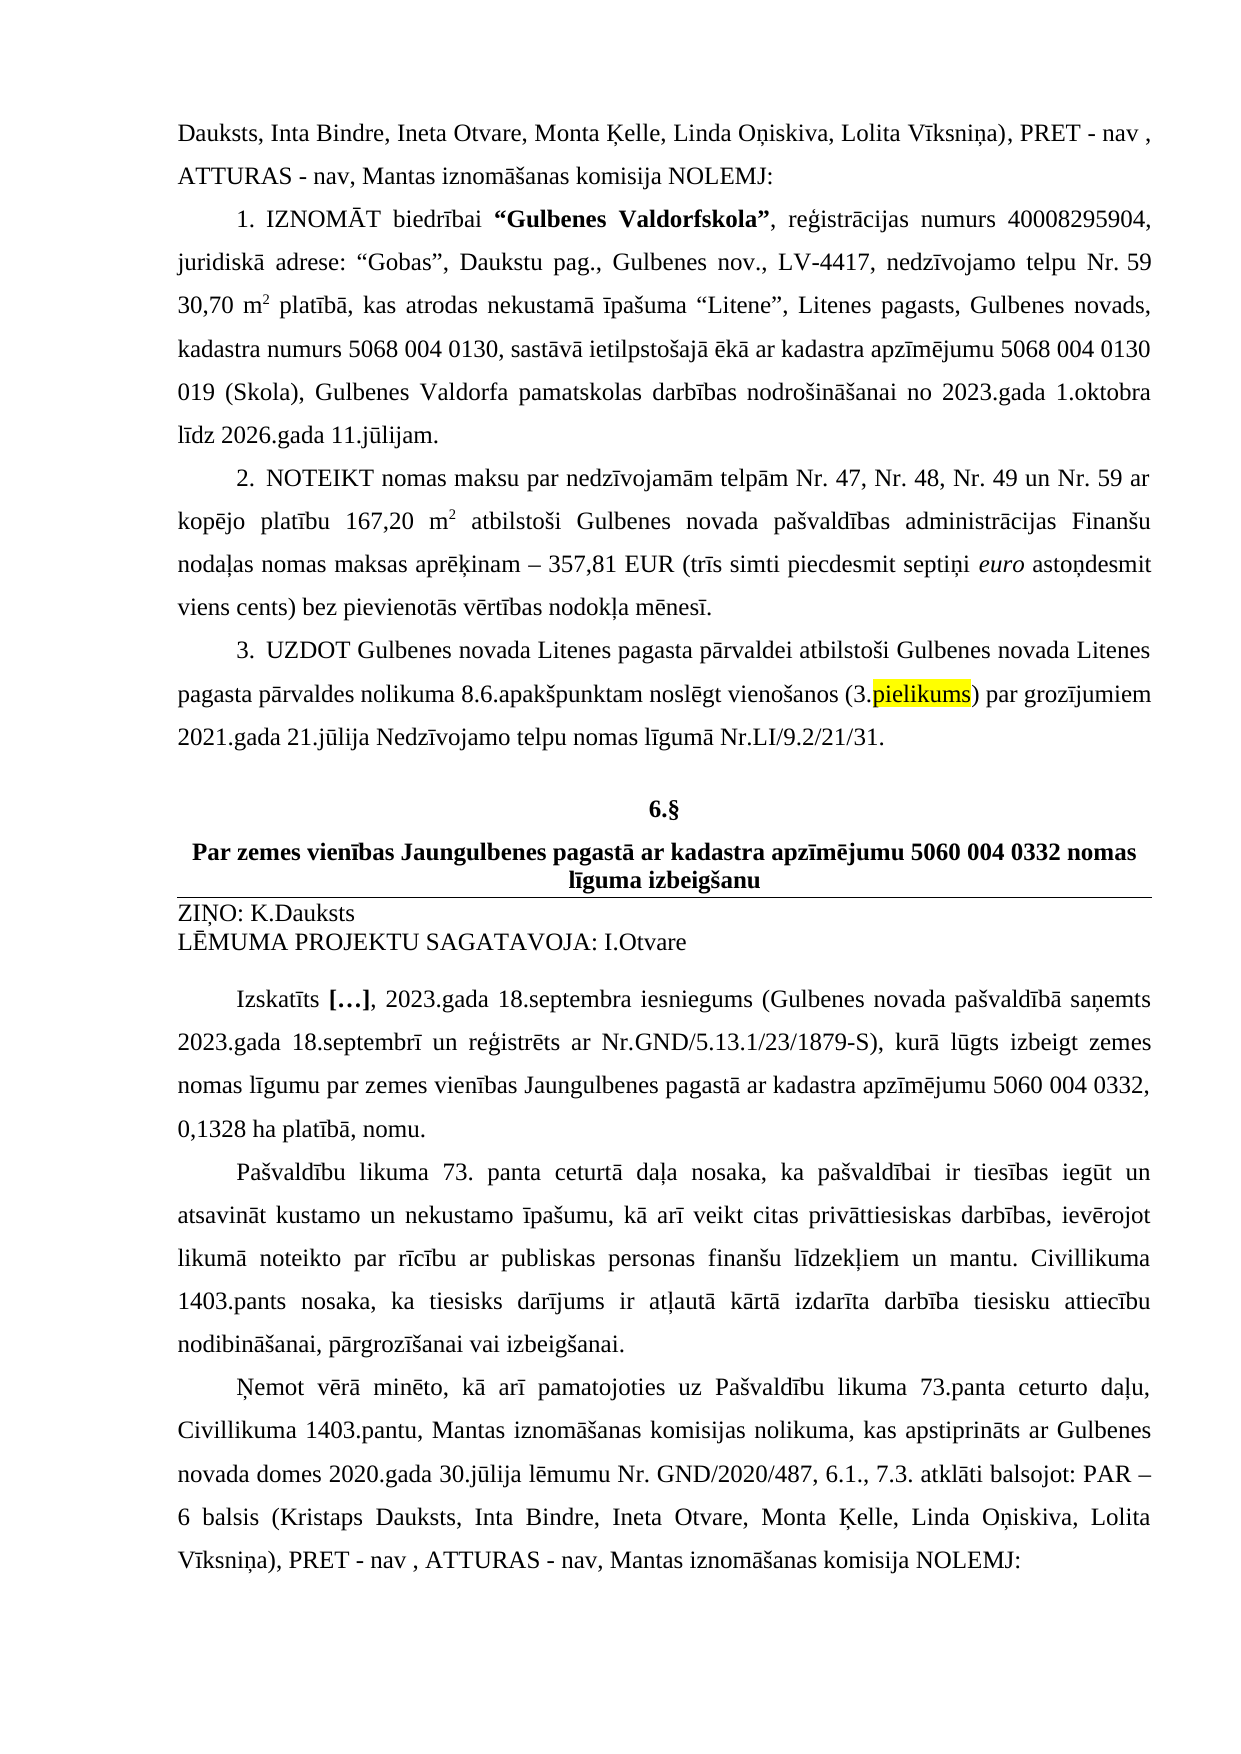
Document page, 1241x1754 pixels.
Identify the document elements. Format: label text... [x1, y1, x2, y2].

list IZNOMĀT biedrībai “Gulbenes Valdorfskola”, reģistrācijas numurs 40008295904, juridiskā adrese: “Gobas”, Daukstu pag., Gulbenes nov., LV-4417, nedzīvojamo telpu Nr. 59 30,70 m2 platībā, kas atrodas nekustamā īpašuma “Litene”, Litenes pagasts, Gulbenes novads, kadastra numurs 5068 004 0130, sastāvā ietilpstošajā ēkā ar kadastra apzīmējumu 5068 004 0130 019 (Skola), Gulbenes Valdorfa pamatskolas darbības nodrošināšanai no 2023.gada 1.oktobra līdz 2026.gada 11.jūlijam. [177, 204, 1152, 449]
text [177, 118, 1152, 190]
text 6.§ [177, 794, 1152, 822]
text Izskatīts […], 2023.gada 18.septembra iesniegums (Gulbenes novada pašvaldībā saņemts 2023.gada 18.septembrī un reģistrēts ar Nr.GND/5.13.1/23/1879-S), kurā lūgts izbeigt zemes nomas līgumu par zemes vienības Jaungulbenes pagastā ar kadastra apzīmējumu 5060 004 0332, 0,1328 ha platībā, nomu. [177, 984, 1152, 1142]
list NOTEIKT nomas maksu par nedzīvojamām telpām Nr. 47, Nr. 48, Nr. 49 un Nr. 59 ar kopējo platību 167,20 m2 atbilstoši Gulbenes novada pašvaldības administrācijas Finanšu nodaļas nomas maksas aprēķinam – 357,81 EUR (trīs simti piecdesmit septiņi euro astoņdesmit viens cents) bez pievienotās vērtības nodokļa mēnesī. [177, 463, 1152, 621]
text ZIŅO: K.Dauksts [177, 898, 1152, 927]
text Par zemes vienības Jaungulbenes pagastā ar kadastra apzīmējumu 5060 004 0332 nomas līguma izbeigšanu [177, 837, 1152, 897]
text Ņemot vērā minēto, kā arī pamatojoties uz Pašvaldību likuma 73.panta ceturto daļu, Civillikuma 1403.pantu, Mantas iznomāšanas komisijas nolikuma, kas apstiprināts ar Gulbenes novada domes 2020.gada 30.jūlija lēmumu Nr. GND/2020/487, 6.1., 7.3. atklāti balsojot: PAR – 6 balsis (Kristaps Dauksts, Inta Bindre, Ineta Otvare, Monta Ķelle, Linda Oņiskiva, Lolita Vīksniņa), PRET - nav , ATTURAS - nav, Mantas iznomāšanas komisija NOLEMJ: [177, 1372, 1152, 1574]
text LĒMUMA PROJEKTU SAGATAVOJA: I.Otvare [177, 927, 1152, 956]
text Pašvaldību likuma 73. panta ceturtā daļa nosaka, ka pašvaldībai ir tiesības iegūt un atsavināt kustamo un nekustamo īpašumu, kā arī veikt citas privāttiesiskas darbības, ievērojot likumā noteikto par rīcību ar publiskas personas finanšu līdzekļiem un mantu. Civillikuma 1403.pants nosaka, ka tiesisks darījums ir atļautā kārtā izdarīta darbība tiesisku attiecību nodibināšanai, pārgrozīšanai vai izbeigšanai. [177, 1157, 1152, 1358]
list UZDOT Gulbenes novada Litenes pagasta pārvaldei atbilstoši Gulbenes novada Litenes pagasta pārvaldes nolikuma 8.6.apakšpunktam noslēgt vienošanos (3.pielikums) par grozījumiem 2021.gada 21.jūlija Nedzīvojamo telpu nomas līgumā Nr.LI/9.2/21/31. [177, 636, 1152, 751]
